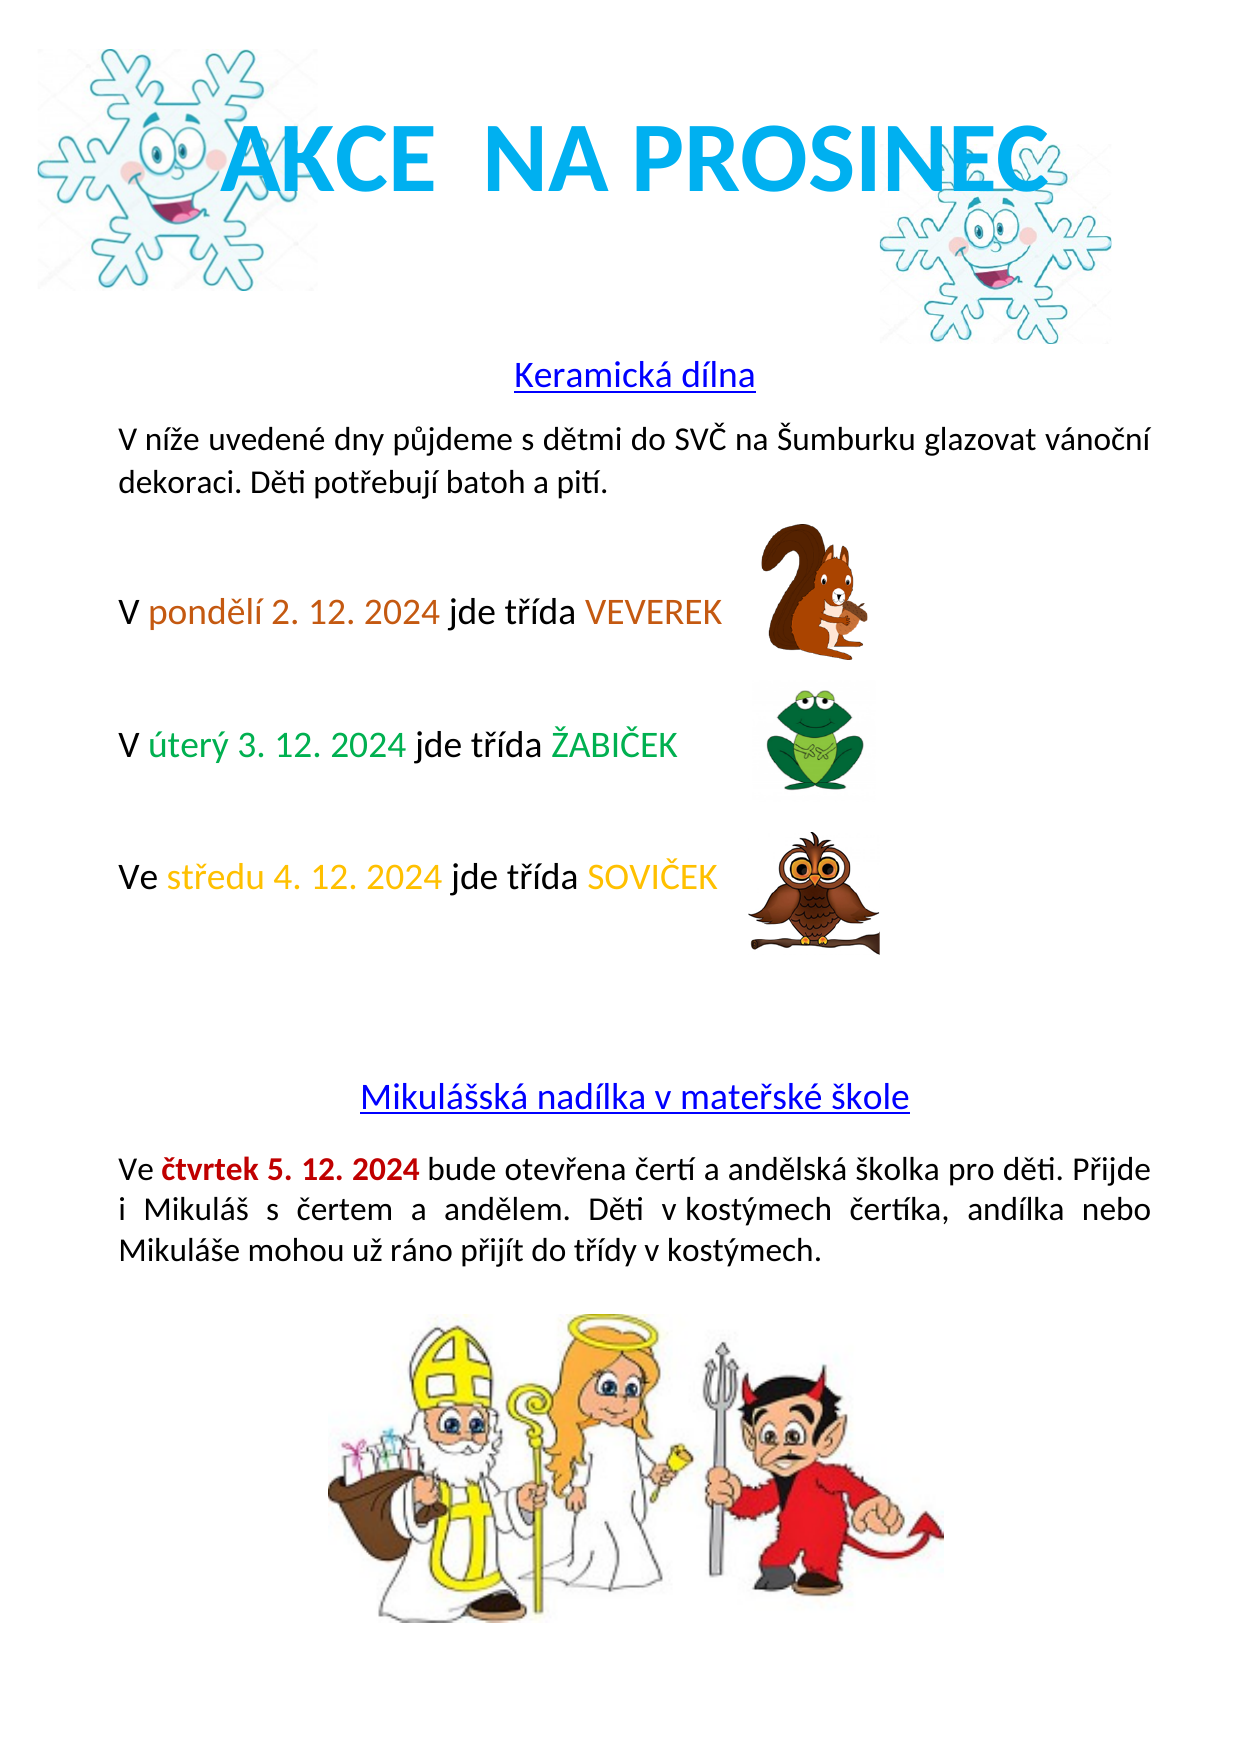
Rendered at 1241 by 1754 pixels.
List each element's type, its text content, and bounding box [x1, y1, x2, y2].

text V úterý 3. 12. 2024 jde třída ŽABIČEK [118, 721, 1152, 766]
text Keramická dílna [118, 351, 1152, 397]
picture [328, 1314, 944, 1623]
text Ve čtvrtek 5. 12. 2024 bude otevřena čertí a andělská školka pro děti. Přijde i Mikuláš s čertem a andělem. Děti v kostýmech čertíka, andílka nebo Mikuláše mohou už ráno přijít do třídy v kostýmech. [118, 1148, 1152, 1270]
text Mikulášská nadílka v mateřské škole [118, 1073, 1152, 1118]
picture [761, 524, 868, 588]
picture [761, 634, 868, 660]
picture [879, 216, 1112, 344]
picture [748, 899, 880, 955]
picture [748, 832, 880, 853]
picture [752, 680, 877, 721]
text Ve středu 4. 12. 2024 jde třída SOVIČEK [118, 853, 1152, 899]
picture [37, 49, 318, 291]
text V níže uvedené dny půjdeme s dětmi do SVČ na Šumburku glazovat vánoční dekoraci. Děti potřebují batoh a pití. [118, 417, 1152, 502]
picture [752, 766, 877, 802]
text V pondělí 2. 12. 2024 jde třída VEVEREK [118, 588, 1152, 634]
text AKCE NA PROSINEC [118, 94, 1152, 216]
